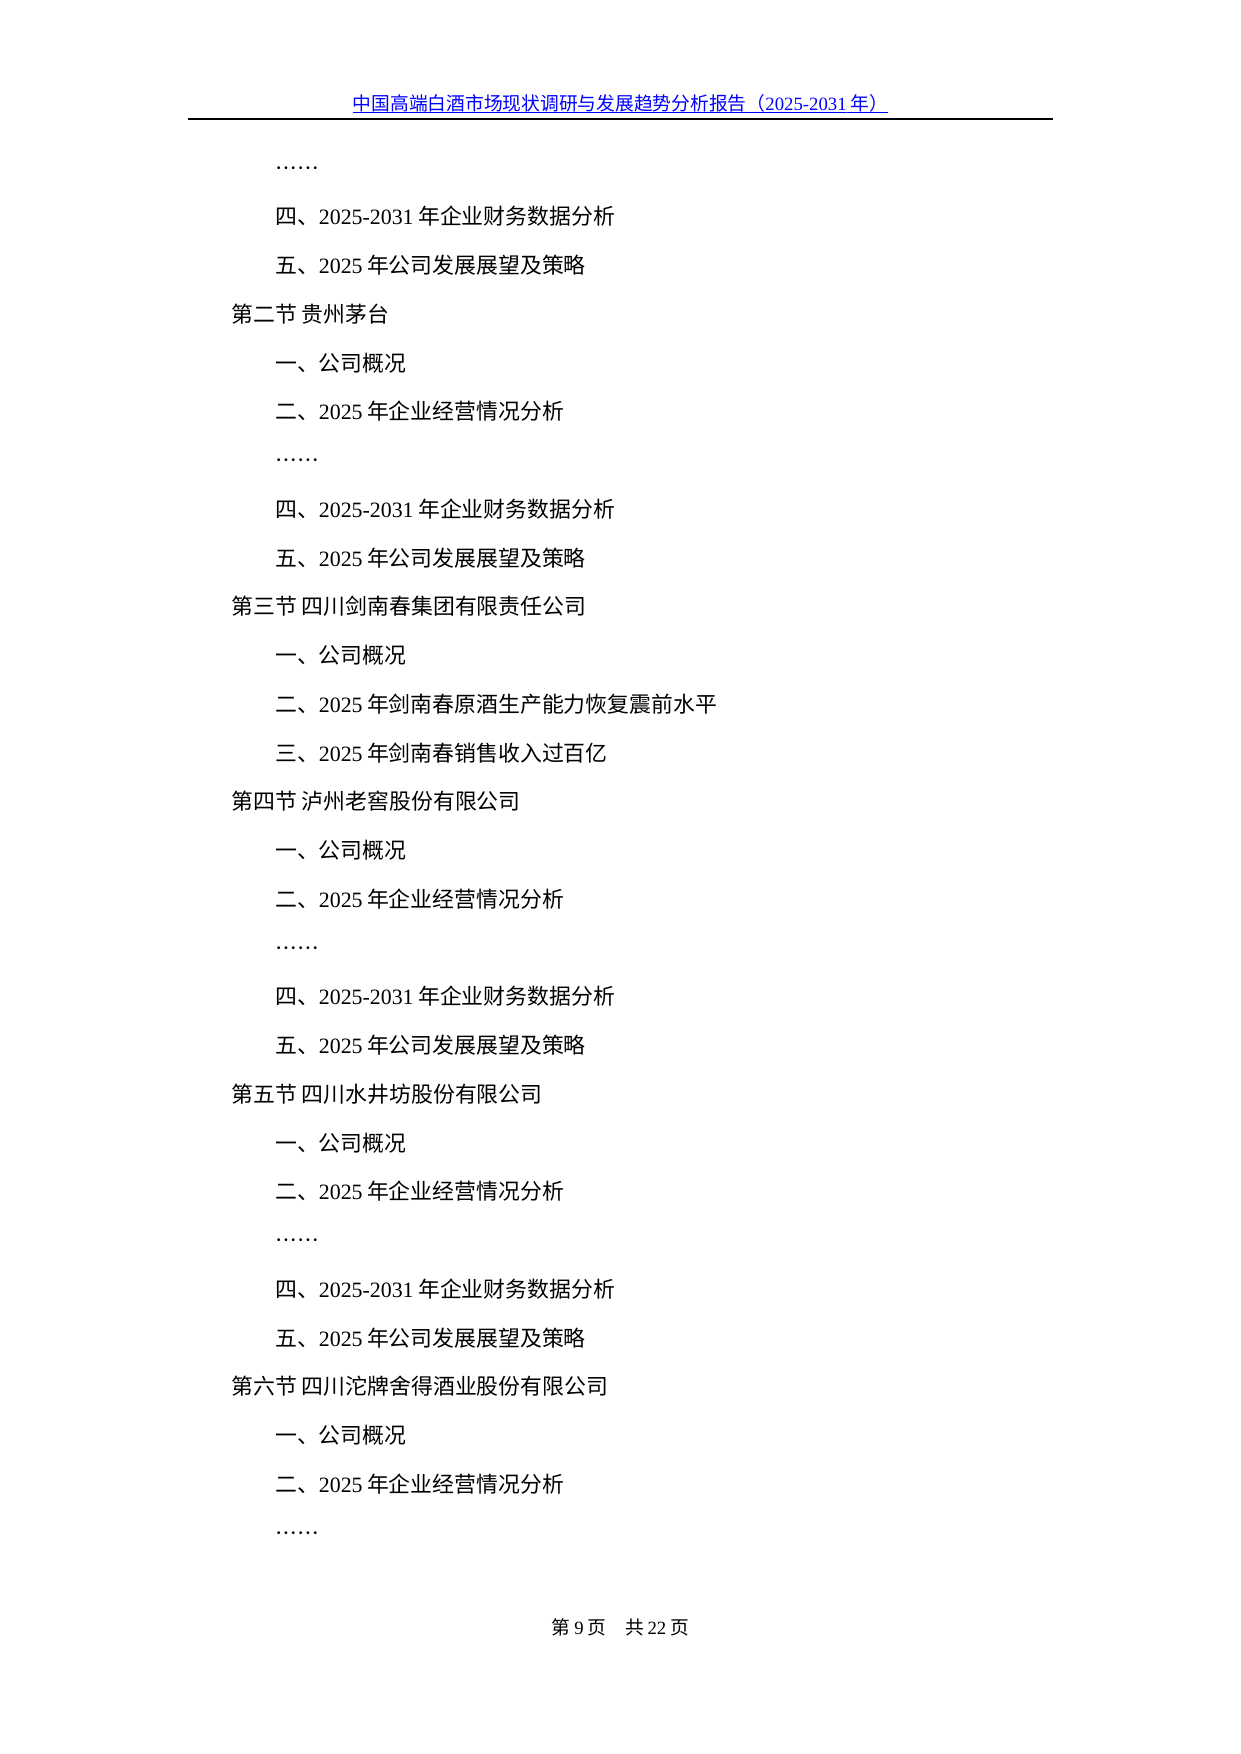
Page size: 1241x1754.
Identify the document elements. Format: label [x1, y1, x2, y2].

text [187, 150, 1053, 1548]
